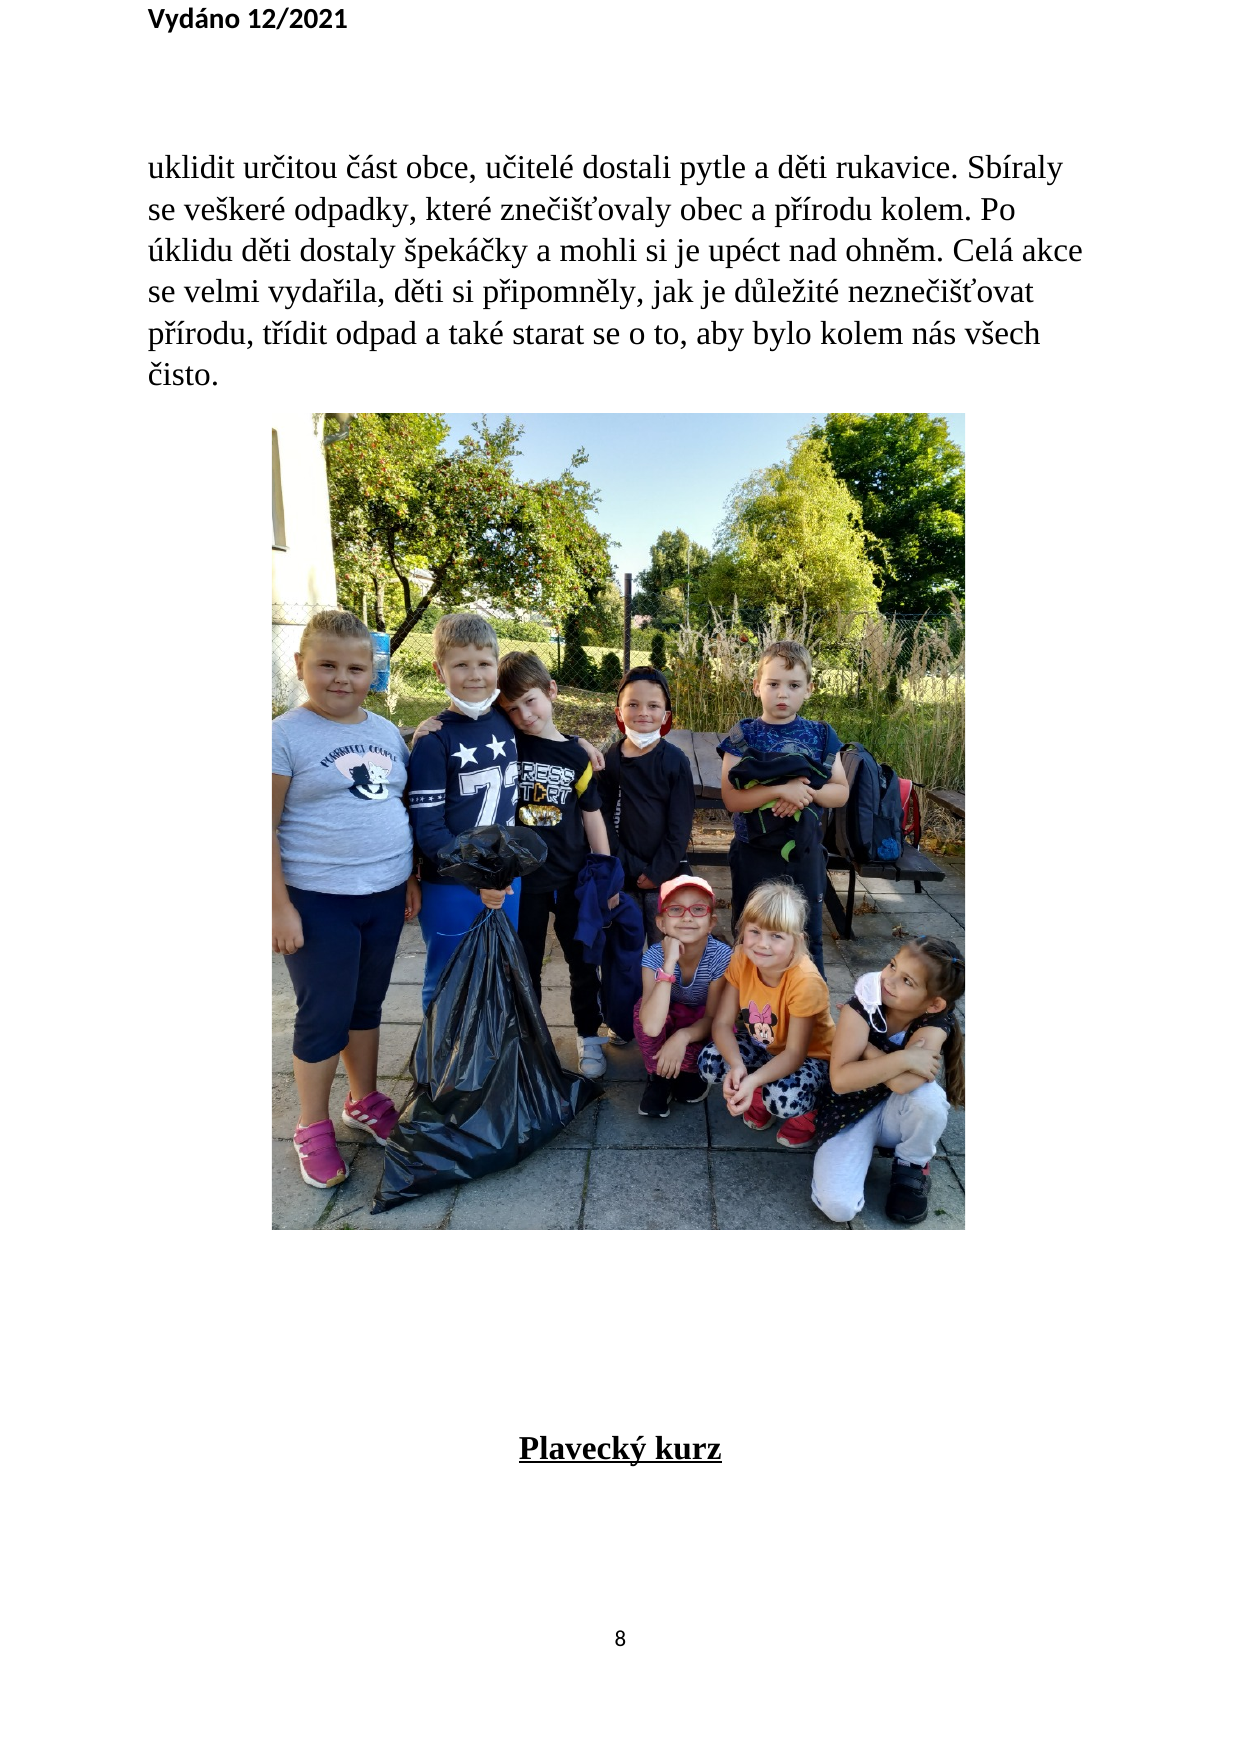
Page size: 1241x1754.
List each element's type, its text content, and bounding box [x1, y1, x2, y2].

text Plavecký kurz [148, 1428, 1093, 1466]
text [148, 148, 1093, 393]
picture [271, 413, 965, 1229]
